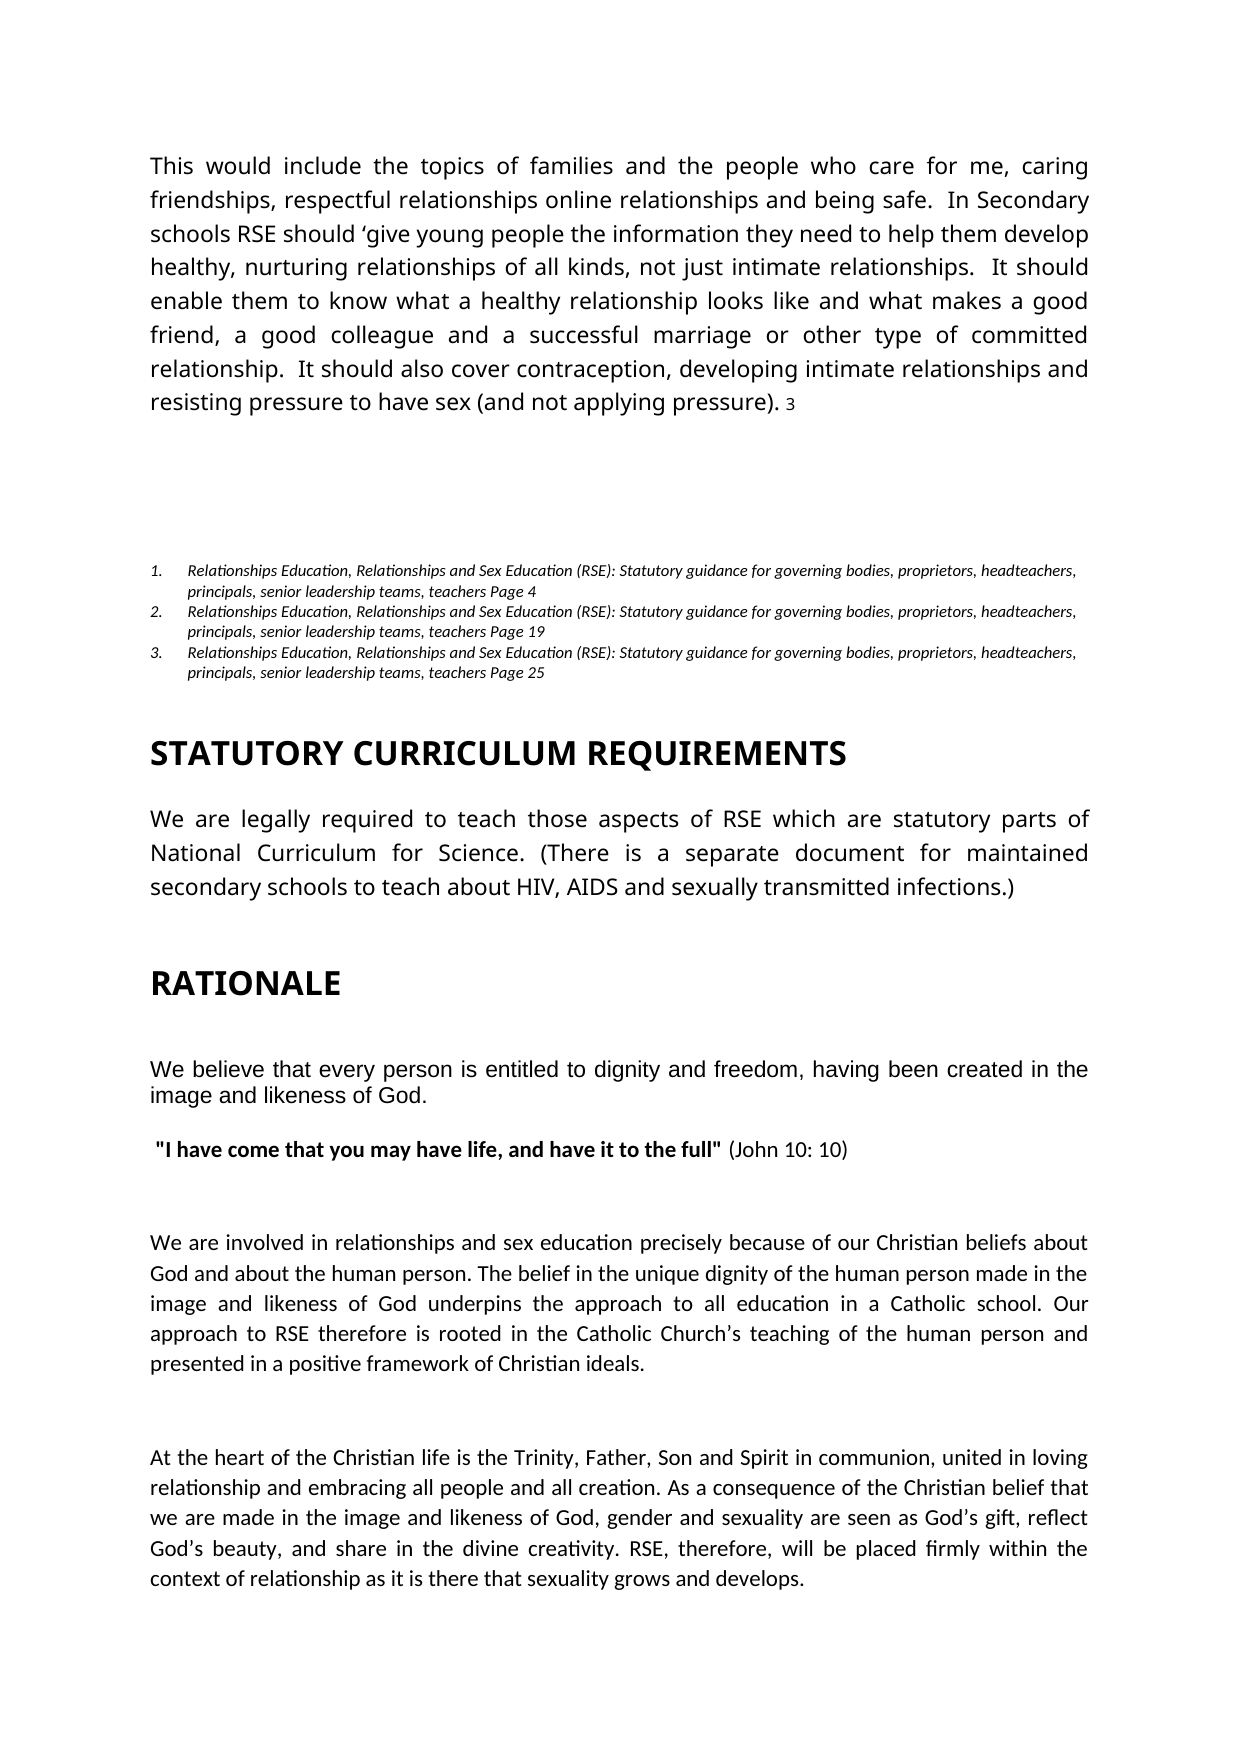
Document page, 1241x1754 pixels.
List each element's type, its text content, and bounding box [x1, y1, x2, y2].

list Relationships Education, Relationships and Sex Education (RSE): Statutory guidance for governing bodies, proprietors, headteachers, principals, senior leadership teams, teachers Page 4 [150, 561, 1090, 601]
list Relationships Education, Relationships and Sex Education (RSE): Statutory guidance for governing bodies, proprietors, headteachers, principals, senior leadership teams, teachers Page 19 [150, 601, 1090, 642]
text At the heart of the Christian life is the Trinity, Father, Son and Spirit in communion, united in loving relationship and embracing all people and all creation. As a consequence of the Christian belief that we are made in the image and likeness of God, gender and sexuality are seen as God’s gift, reflect God’s beauty, and share in the divine creativity. RSE, therefore, will be placed firmly within the context of relationship as it is there that sexuality grows and develops. [150, 1443, 1090, 1592]
text "I have come that you may have life, and have it to the full" ( 10: 10) [150, 1135, 1090, 1163]
subtitle We are legally required to teach those aspects of RSE which are statutory parts of National Curriculum for Science. (There is a separate document for maintained secondary schools to teach about HIV, AIDS and sexually transmitted infections.) [150, 803, 1090, 902]
list Relationships Education, Relationships and Sex Education (RSE): Statutory guidance for governing bodies, proprietors, headteachers, principals, senior leadership teams, teachers Page 25 [150, 642, 1090, 682]
text We are involved in relationships and sex education precisely because of our Christian beliefs about God and about the human person. The belief in the unique dignity of the human person made in the image and likeness of God underpins the approach to all education in a Catholic school. Our approach to RSE therefore is rooted in the Catholic Church’s teaching of the human person and presented in a positive framework of Christian ideals. [150, 1228, 1090, 1377]
text We believe that every person is entitled to dignity and freedom, having been created in the image and likeness of God. [150, 1056, 1090, 1108]
subtitle This would include the topics of families and the people who care for me, caring friendships, respectful relationships online relationships and being safe. In Secondary schools RSE should ‘give young people the information they need to help them develop healthy, nurturing relationships of all kinds, not just intimate relationships. It should enable them to know what a healthy relationship looks like and what makes a good friend, a good colleague and a successful marriage or other type of committed relationship. It should also cover contraception, developing intimate relationships and resisting pressure to have sex (and not applying pressure). 3 [150, 150, 1090, 417]
subtitle STATUTORY CURRICULUM REQUIREMENTS [150, 729, 1090, 775]
subtitle RATIONALE [150, 960, 1090, 1005]
